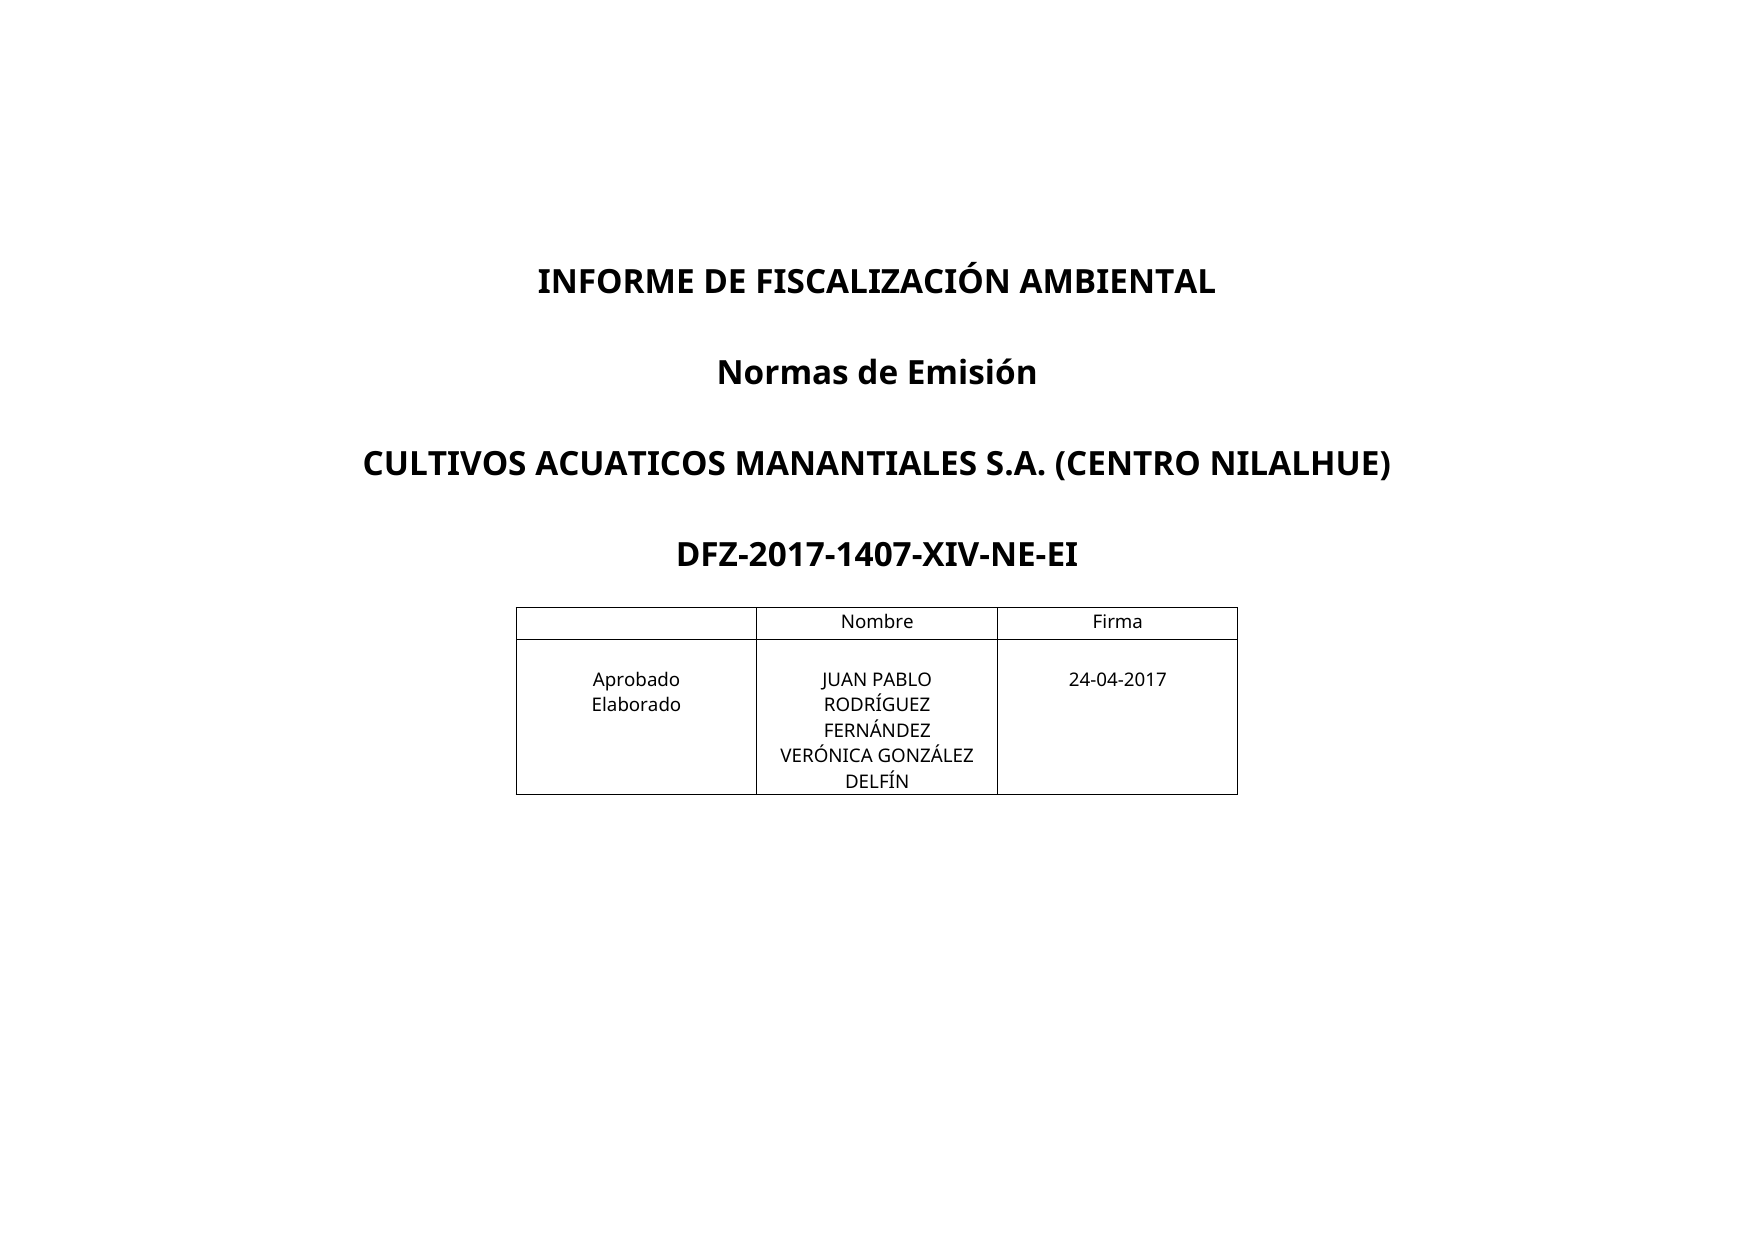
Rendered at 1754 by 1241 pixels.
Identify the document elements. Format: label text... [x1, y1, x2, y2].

text CULTIVOS ACUATICOS MANANTIALES S.A. (CENTRO NILALHUE) [150, 394, 1604, 485]
text INFORME DE FISCALIZACIÓN AMBIENTAL [150, 212, 1604, 303]
table_header Nombre [757, 608, 997, 639]
text DFZ-2017-1407-XIV-NE-EI [150, 485, 1604, 576]
table_cell Aprobado Elaborado [517, 640, 756, 793]
table_header [517, 608, 756, 639]
table_cell JUAN PABLO RODRÍGUEZ FERNÁNDEZ VERÓNICA GONZÁLEZ DELFÍN [757, 640, 997, 793]
table_cell 24-04-2017 [998, 640, 1237, 793]
table_header Firma [998, 608, 1237, 639]
text Normas de Emisión [150, 303, 1604, 394]
